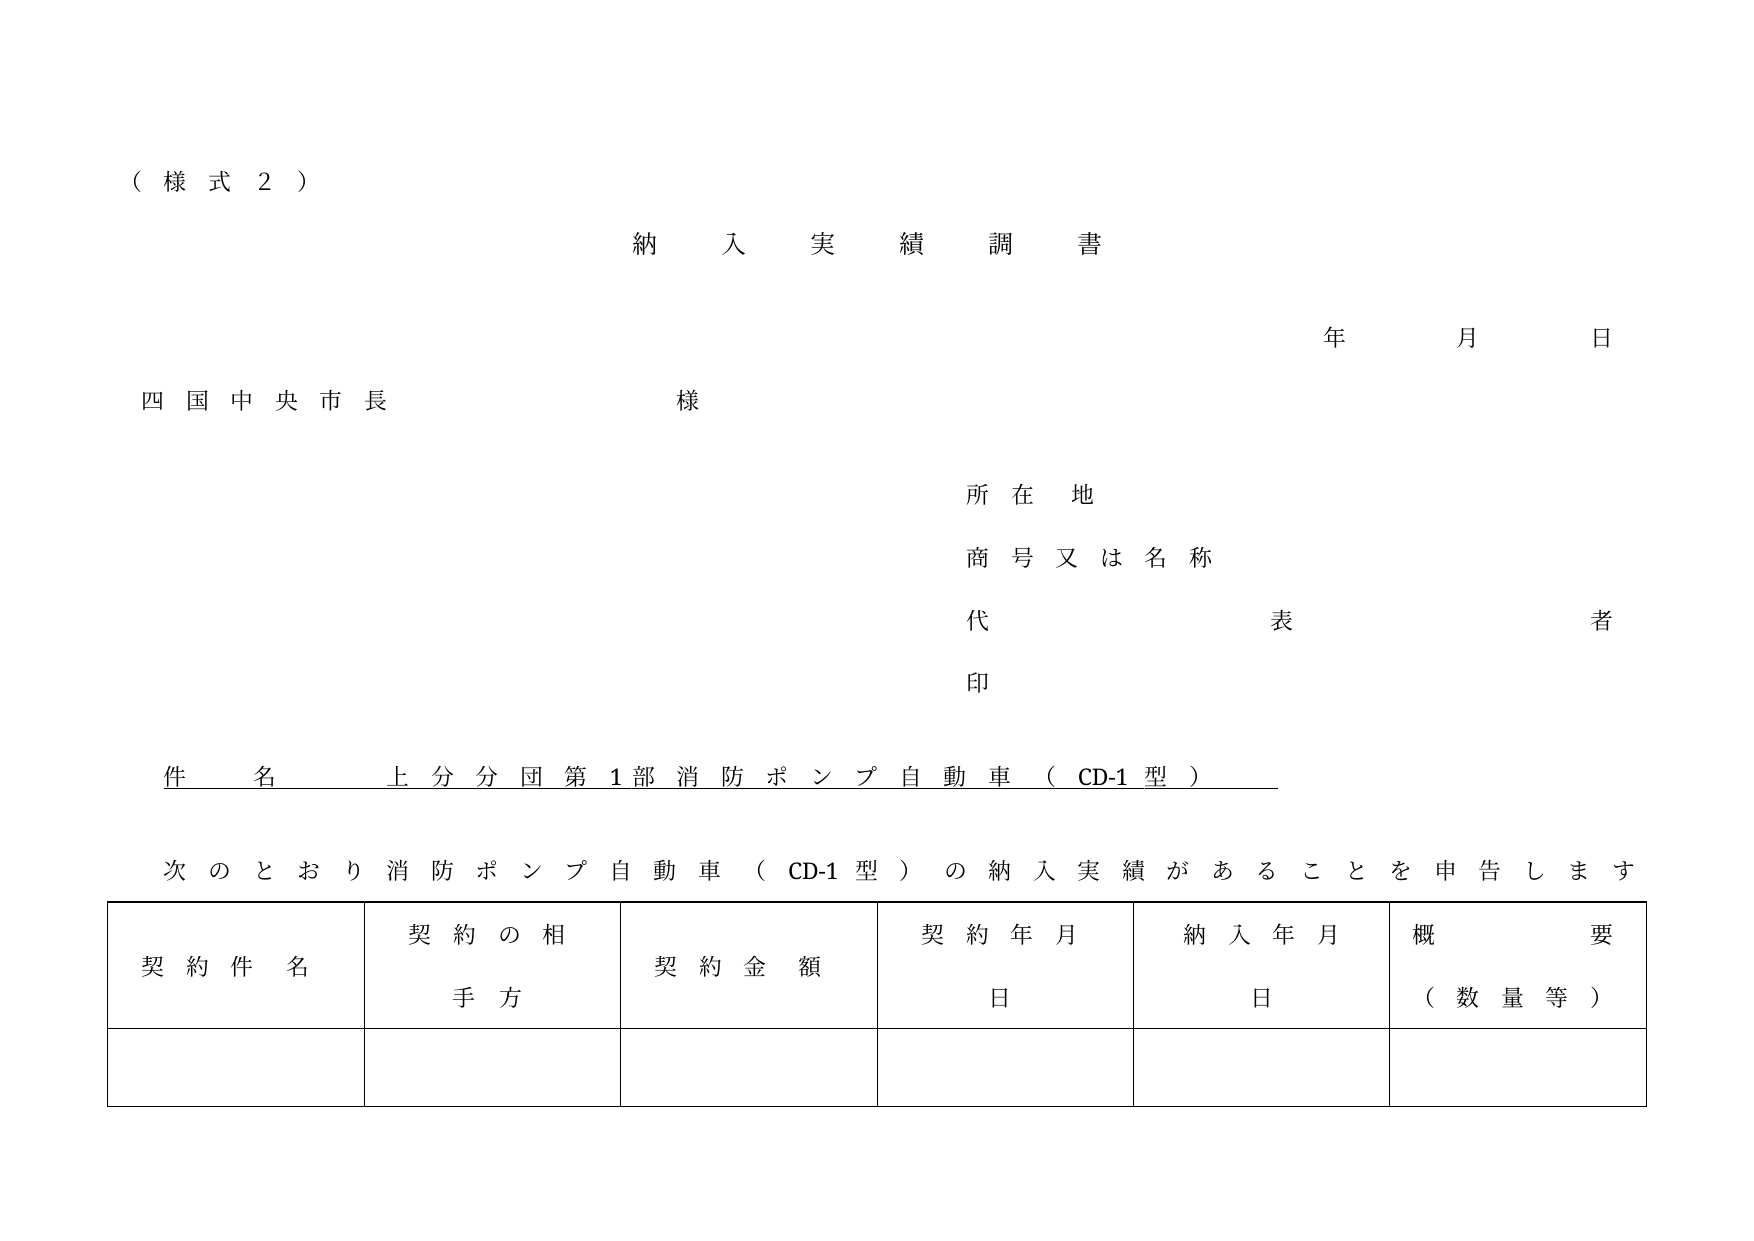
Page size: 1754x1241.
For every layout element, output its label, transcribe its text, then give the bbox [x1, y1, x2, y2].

text 納 入 実 績 調 書 [119, 212, 1635, 274]
text 次のとおり消防ポンプ自動車（CD-1型）の納入実績があることを申告します。 [119, 839, 1635, 901]
table_header 契約件名 [108, 903, 364, 1028]
text 年 月 日 [119, 306, 1635, 368]
table_cell [1390, 1029, 1646, 1106]
table_cell [365, 1029, 620, 1106]
table_cell [878, 1029, 1133, 1106]
table_header 契約年月日 [878, 903, 1133, 1028]
table_header 契約金額 [621, 903, 877, 1028]
text 件 名 上分分団第1部消防ポンプ自動車（CD-1型） [141, 744, 1635, 807]
text 代表者 印 [962, 588, 1635, 713]
table_header 納入年月日 [1134, 903, 1389, 1028]
text （様式２） [119, 149, 1635, 212]
table_cell [108, 1029, 364, 1106]
text 四国中央市長 篠原 実 様 [119, 368, 1635, 431]
table_header 概 要 （数量等） [1390, 903, 1646, 1028]
table_header 契約の相手方 [365, 903, 620, 1028]
table_cell [1134, 1029, 1389, 1106]
table_cell [621, 1029, 877, 1106]
text 所在地 [962, 462, 1635, 525]
text 商号又は名称 [962, 525, 1635, 588]
